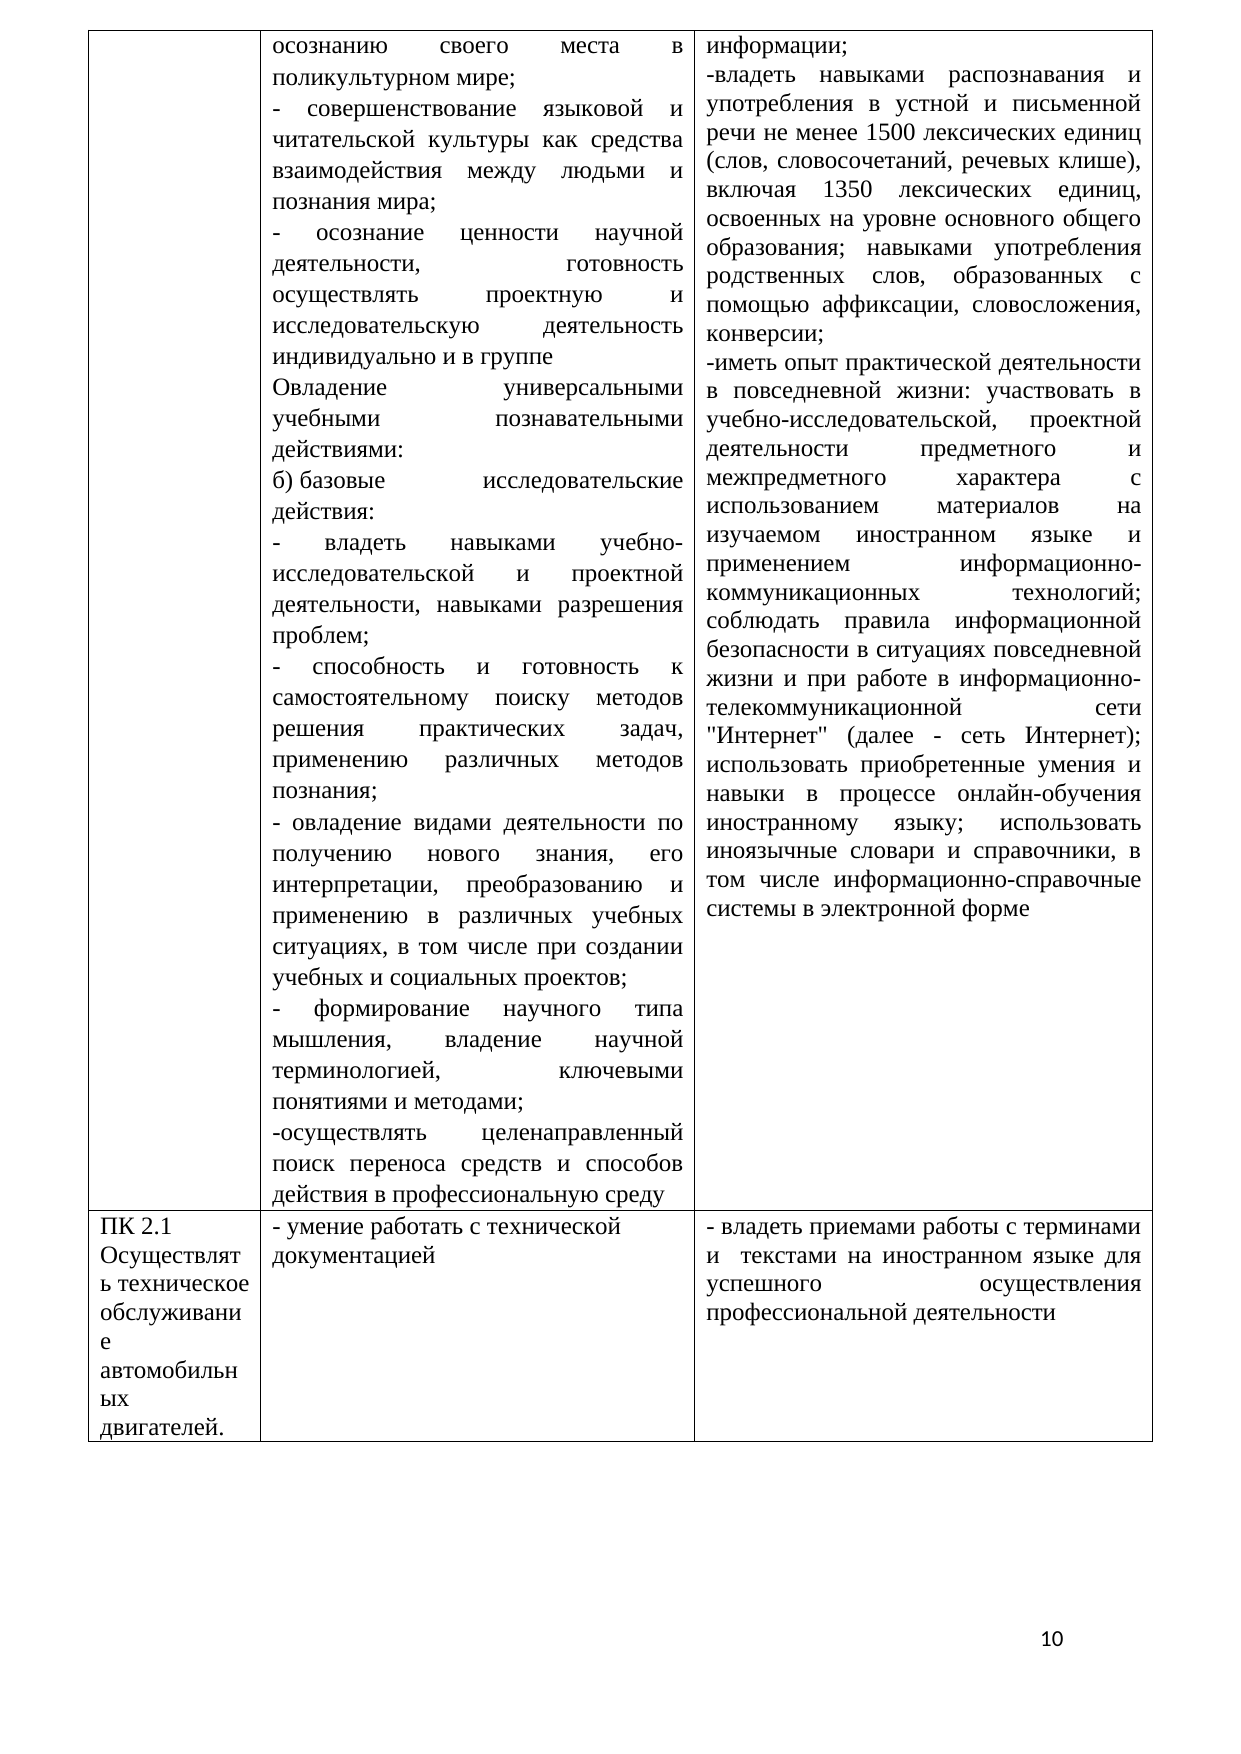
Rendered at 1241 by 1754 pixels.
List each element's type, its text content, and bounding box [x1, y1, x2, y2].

table_cell ПК 2.1 Осуществлять техническое обслуживание автомобильных двигателей. [89, 1211, 260, 1441]
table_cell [261, 31, 694, 1210]
table_cell - умение работать с технической документацией [261, 1211, 694, 1441]
table_cell - владеть приемами работы с терминами и текстами на иностранном языке для успешного осуществления профессиональной деятельности [695, 1211, 1152, 1441]
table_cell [89, 31, 260, 1210]
